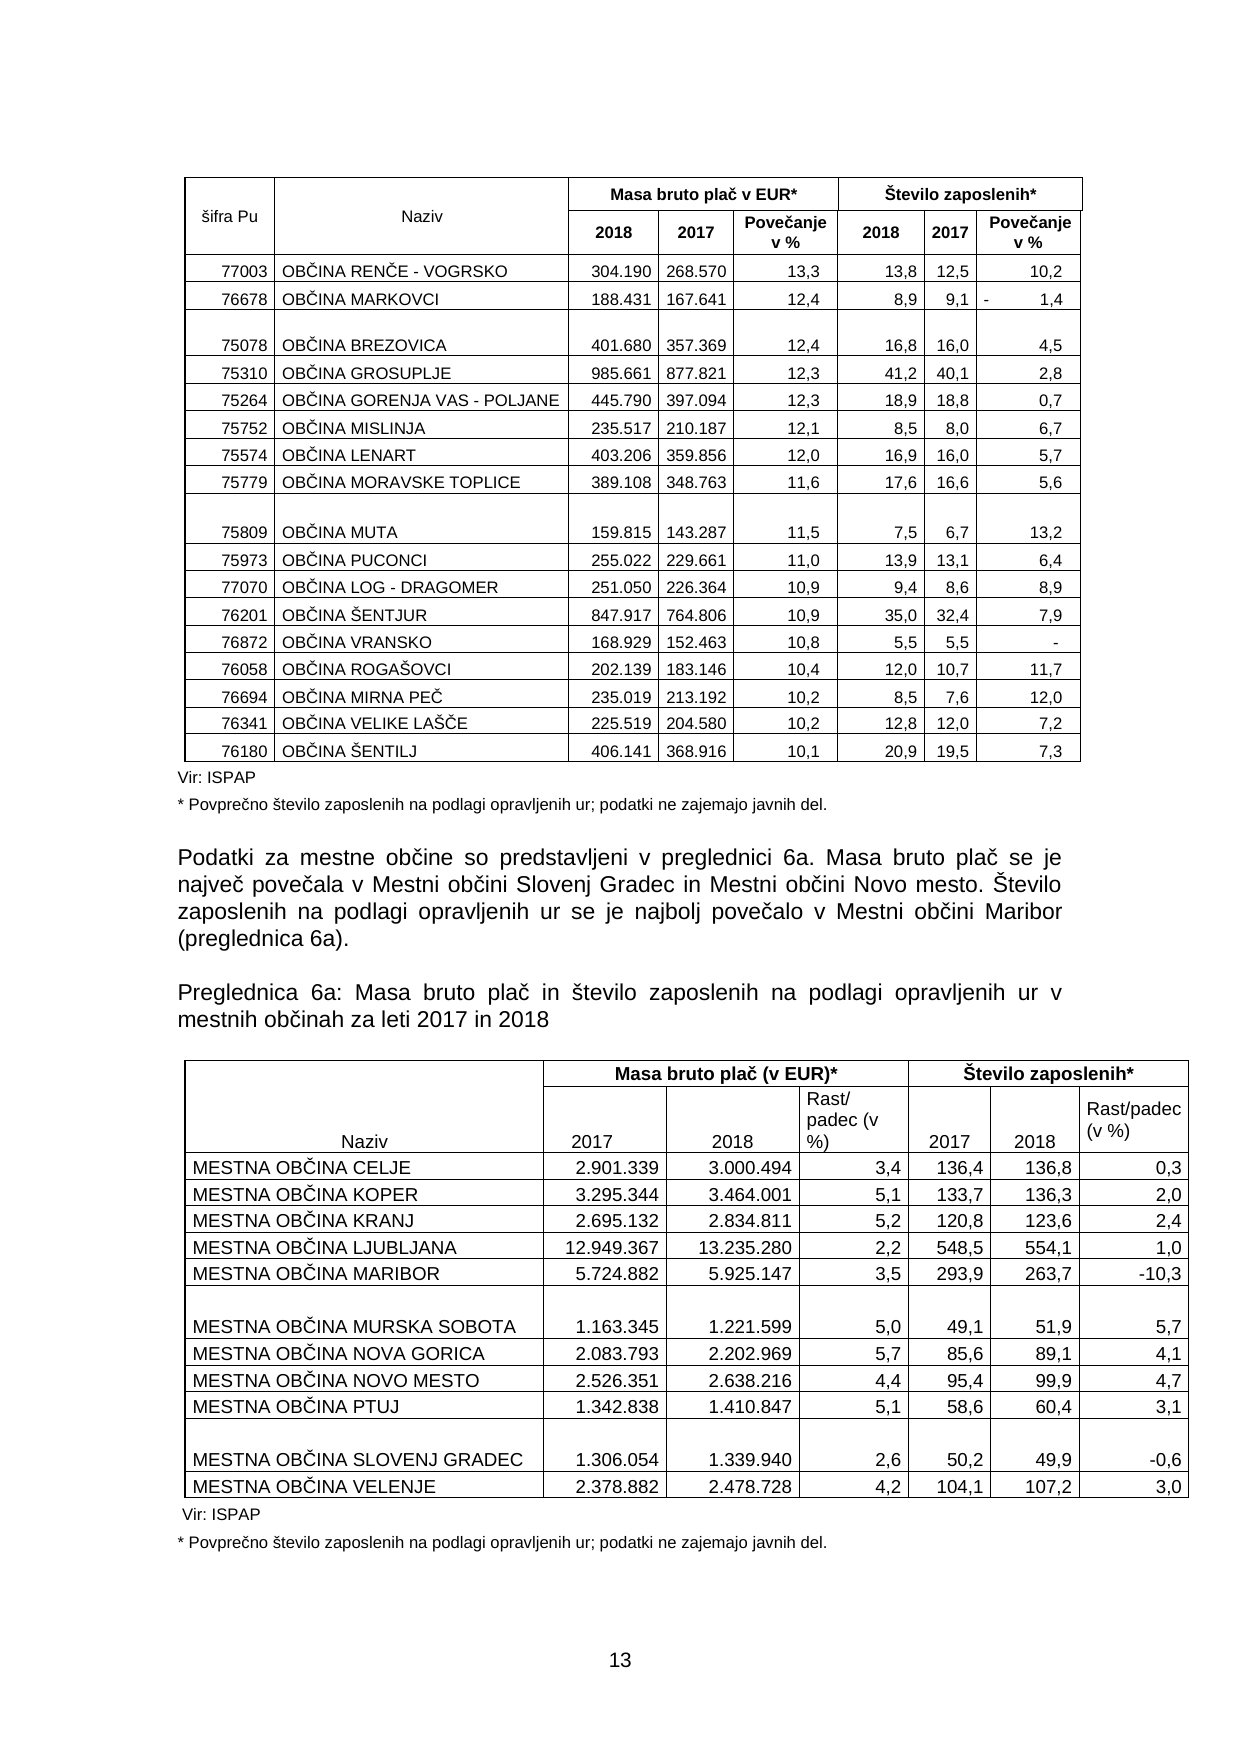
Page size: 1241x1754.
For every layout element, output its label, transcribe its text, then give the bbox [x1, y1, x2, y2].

table_header Naziv [186, 1061, 543, 1152]
table_cell 13.235.280 [667, 1233, 799, 1258]
table_cell 3,5 [800, 1259, 908, 1285]
table_cell 255.022 [569, 544, 658, 570]
table_cell 18,8 [925, 384, 976, 410]
table_cell Povečanje v % [734, 211, 837, 254]
table_cell OBČINA MARKOVCI [275, 282, 568, 308]
table_cell 2018 [569, 211, 658, 254]
table_cell 17,6 [838, 466, 924, 492]
table_cell 877.821 [659, 356, 733, 383]
text * Povprečno število zaposlenih na podlagi opravljenih ur; podatki ne zajemajo javnih del. [177, 1525, 1063, 1552]
table_cell 2017 [544, 1087, 666, 1152]
table_cell 76678 [186, 282, 274, 308]
table_cell OBČINA MORAVSKE TOPLICE [275, 466, 568, 492]
table_cell 9,1 [925, 282, 976, 308]
table_cell 4,7 [1080, 1366, 1188, 1391]
table_cell 5,5 [925, 626, 976, 652]
table_cell 51,9 [991, 1286, 1079, 1338]
table_cell 60,4 [991, 1392, 1079, 1418]
table_cell 5,2 [800, 1206, 908, 1232]
text * Povprečno število zaposlenih na podlagi opravljenih ur; podatki ne zajemajo javnih del. [177, 789, 1063, 816]
table_cell 204.580 [659, 708, 733, 733]
table_cell OBČINA VRANSKO [275, 626, 568, 652]
table_cell 406.141 [569, 734, 658, 761]
table_cell 4,5 [977, 310, 1080, 355]
table_cell 10,2 [734, 680, 837, 707]
table_cell 1,0 [1080, 1233, 1188, 1258]
table_cell Rast/padec (v %) [1080, 1087, 1188, 1152]
table_cell 10,7 [925, 653, 976, 679]
table_cell 40,1 [925, 356, 976, 383]
table_cell 263,7 [991, 1259, 1079, 1285]
table_cell 16,0 [925, 439, 976, 465]
table_cell 13,9 [838, 544, 924, 570]
table_cell OBČINA MUTA [275, 494, 568, 542]
table_cell 152.463 [659, 626, 733, 652]
table_cell 167.641 [659, 282, 733, 308]
table_cell 10,8 [734, 626, 837, 652]
table_cell 5.724.882 [544, 1259, 666, 1285]
table_cell 16,6 [925, 466, 976, 492]
table_cell 2.834.811 [667, 1206, 799, 1232]
table_cell 19,5 [925, 734, 976, 761]
table_cell 1.163.345 [544, 1286, 666, 1338]
table_cell 7,6 [925, 680, 976, 707]
table_cell Rast/padec (v %) [800, 1087, 908, 1152]
table_cell 2017 [909, 1087, 990, 1152]
table_cell 8,6 [925, 571, 976, 597]
table_cell MESTNA OBČINA KOPER [186, 1180, 543, 1205]
table_cell 202.139 [569, 653, 658, 679]
table_cell 12,8 [838, 708, 924, 733]
table_cell 6,4 [977, 544, 1080, 570]
table_cell 75078 [186, 310, 274, 355]
table_cell 13,3 [734, 255, 837, 281]
table_cell 50,2 [909, 1419, 990, 1471]
table_cell 5,1 [800, 1180, 908, 1205]
table_cell 133,7 [909, 1180, 990, 1205]
table_cell 7,5 [838, 494, 924, 542]
table_cell 11,0 [734, 544, 837, 570]
table_cell 2,2 [800, 1233, 908, 1258]
table_cell 847.917 [569, 598, 658, 624]
table_cell 136,3 [991, 1180, 1079, 1205]
table_cell MESTNA OBČINA LJUBLJANA [186, 1233, 543, 1258]
table_cell 159.815 [569, 494, 658, 542]
table_cell 397.094 [659, 384, 733, 410]
table_cell 1.221.599 [667, 1286, 799, 1338]
table_cell 5,7 [977, 439, 1080, 465]
table_cell 985.661 [569, 356, 658, 383]
table_cell 7,9 [977, 598, 1080, 624]
table_cell OBČINA ŠENTILJ [275, 734, 568, 761]
table_cell OBČINA BREZOVICA [275, 310, 568, 355]
table_cell 12.949.367 [544, 1233, 666, 1258]
table_cell 10,2 [977, 255, 1080, 281]
table_cell 2.202.969 [667, 1339, 799, 1364]
table_cell 18,9 [838, 384, 924, 410]
table_cell OBČINA LENART [275, 439, 568, 465]
table_cell 5,0 [800, 1286, 908, 1338]
table_cell 1.306.054 [544, 1419, 666, 1471]
table_cell 2017 [925, 211, 976, 254]
table_cell 188.431 [569, 282, 658, 308]
table_cell 12,0 [838, 653, 924, 679]
table_cell 357.369 [659, 310, 733, 355]
table_cell OBČINA VELIKE LAŠČE [275, 708, 568, 733]
table_cell 75574 [186, 439, 274, 465]
table_cell 3,0 [1080, 1472, 1188, 1497]
table_cell 58,6 [909, 1392, 990, 1418]
table_cell 123,6 [991, 1206, 1079, 1232]
table_cell 104,1 [909, 1472, 990, 1497]
table_header Masa bruto plač v EUR* [569, 178, 838, 210]
table_cell MESTNA OBČINA MURSKA SOBOTA [186, 1286, 543, 1338]
table_cell OBČINA ŠENTJUR [275, 598, 568, 624]
table_cell OBČINA MIRNA PEČ [275, 680, 568, 707]
table_cell 10,4 [734, 653, 837, 679]
table_cell 16,0 [925, 310, 976, 355]
table_cell 10,2 [734, 708, 837, 733]
text Podatki za mestne občine so predstavljeni v preglednici 6a. Masa bruto plač se je največ povečala v Mestni občini Slovenj Gradec in Mestni občini Novo mesto. Število zaposlenih na podlagi opravljenih ur se je najbolj povečalo v Mestni občini Maribor (preglednica 6a). [177, 843, 1063, 951]
table_cell 548,5 [909, 1233, 990, 1258]
table_cell 368.916 [659, 734, 733, 761]
table_cell 16,8 [838, 310, 924, 355]
table_cell 226.364 [659, 571, 733, 597]
table_cell 554,1 [991, 1233, 1079, 1258]
table_cell 12,5 [925, 255, 976, 281]
table_cell 143.287 [659, 494, 733, 542]
table_cell 1.410.847 [667, 1392, 799, 1418]
table_cell 2018 [667, 1087, 799, 1152]
table_cell 76872 [186, 626, 274, 652]
table_cell 12,3 [734, 384, 837, 410]
table_cell 229.661 [659, 544, 733, 570]
table_cell OBČINA ROGAŠOVCI [275, 653, 568, 679]
table_cell 7,2 [977, 708, 1080, 733]
table_cell 764.806 [659, 598, 733, 624]
table_cell 2.901.339 [544, 1153, 666, 1178]
table_cell 5.925.147 [667, 1259, 799, 1285]
table_cell 16,9 [838, 439, 924, 465]
table_cell 76694 [186, 680, 274, 707]
table_cell 268.570 [659, 255, 733, 281]
table_cell 348.763 [659, 466, 733, 492]
table_cell 8,5 [838, 411, 924, 438]
table_cell 107,2 [991, 1472, 1079, 1497]
table_cell 304.190 [569, 255, 658, 281]
table_cell 251.050 [569, 571, 658, 597]
table_cell 13,8 [838, 255, 924, 281]
table_cell 210.187 [659, 411, 733, 438]
table_cell OBČINA LOG - DRAGOMER [275, 571, 568, 597]
table_cell 235.517 [569, 411, 658, 438]
table_cell 32,4 [925, 598, 976, 624]
table_cell 136,4 [909, 1153, 990, 1178]
table_cell 75310 [186, 356, 274, 383]
table_cell 75809 [186, 494, 274, 542]
table_cell Povečanje v % [977, 211, 1080, 254]
table_cell 75752 [186, 411, 274, 438]
table_cell 403.206 [569, 439, 658, 465]
table_cell 4,1 [1080, 1339, 1188, 1364]
table_cell 2.378.882 [544, 1472, 666, 1497]
table_cell 10,9 [734, 598, 837, 624]
table_cell 213.192 [659, 680, 733, 707]
table_cell 5,7 [1080, 1286, 1188, 1338]
table_cell 136,8 [991, 1153, 1079, 1178]
table_cell 5,1 [800, 1392, 908, 1418]
table_cell 12,4 [734, 282, 837, 308]
table_cell - [977, 626, 1080, 652]
table_cell 2,8 [977, 356, 1080, 383]
table_cell 76180 [186, 734, 274, 761]
table_cell 75973 [186, 544, 274, 570]
table_cell 445.790 [569, 384, 658, 410]
table_cell 2018 [838, 211, 924, 254]
table_cell 4,2 [800, 1472, 908, 1497]
table_cell 77003 [186, 255, 274, 281]
table_cell OBČINA MISLINJA [275, 411, 568, 438]
text Preglednica 6a: Masa bruto plač in število zaposlenih na podlagi opravljenih ur v mestnih občinah za leti 2017 in 2018 [177, 978, 1063, 1033]
table_header Naziv [275, 178, 568, 254]
table_header Masa bruto plač (v EUR)* [544, 1061, 908, 1086]
table_cell 49,1 [909, 1286, 990, 1338]
table_cell MESTNA OBČINA PTUJ [186, 1392, 543, 1418]
table_cell 5,6 [977, 466, 1080, 492]
table_cell 11,6 [734, 466, 837, 492]
table_cell 5,7 [800, 1339, 908, 1364]
table_header Število zaposlenih* [909, 1061, 1188, 1086]
table_header šifra Pu [186, 178, 274, 254]
table_cell 235.019 [569, 680, 658, 707]
table_cell 120,8 [909, 1206, 990, 1232]
table_cell 75264 [186, 384, 274, 410]
table_cell 0,7 [977, 384, 1080, 410]
table_cell 13,2 [977, 494, 1080, 542]
table_cell 2.478.728 [667, 1472, 799, 1497]
table_cell 6,7 [925, 494, 976, 542]
table_cell 2.526.351 [544, 1366, 666, 1391]
table_cell 359.856 [659, 439, 733, 465]
table_cell 2.083.793 [544, 1339, 666, 1364]
table_cell OBČINA GORENJA VAS - POLJANE [275, 384, 568, 410]
table_cell 10,1 [734, 734, 837, 761]
table_cell MESTNA OBČINA KRANJ [186, 1206, 543, 1232]
table_cell 76341 [186, 708, 274, 733]
table_cell 2017 [659, 211, 733, 254]
table_cell 8,5 [838, 680, 924, 707]
table_cell 12,4 [734, 310, 837, 355]
table_cell 13,1 [925, 544, 976, 570]
table_cell OBČINA GROSUPLJE [275, 356, 568, 383]
table_cell 8,9 [838, 282, 924, 308]
table_cell 225.519 [569, 708, 658, 733]
table_cell 12,3 [734, 356, 837, 383]
table_cell 7,3 [977, 734, 1080, 761]
table_cell 5,5 [838, 626, 924, 652]
table_cell 12,1 [734, 411, 837, 438]
table_cell 76201 [186, 598, 274, 624]
table_cell 8,0 [925, 411, 976, 438]
table_cell 11,5 [734, 494, 837, 542]
table_cell MESTNA OBČINA VELENJE [186, 1472, 543, 1497]
table_cell MESTNA OBČINA SLOVENJ GRADEC [186, 1419, 543, 1471]
table_cell 2.638.216 [667, 1366, 799, 1391]
table_cell 8,9 [977, 571, 1080, 597]
table_cell 9,4 [838, 571, 924, 597]
table_cell 20,9 [838, 734, 924, 761]
table_cell 99,9 [991, 1366, 1079, 1391]
table_cell 12,0 [977, 680, 1080, 707]
table_header Število zaposlenih* [839, 178, 1082, 210]
table_cell 0,3 [1080, 1153, 1188, 1178]
table_cell 11,7 [977, 653, 1080, 679]
table_cell MESTNA OBČINA MARIBOR [186, 1259, 543, 1285]
table_cell 41,2 [838, 356, 924, 383]
table_cell - 1,4 [977, 282, 1080, 308]
table_cell 2.695.132 [544, 1206, 666, 1232]
table_cell 49,9 [991, 1419, 1079, 1471]
table_cell MESTNA OBČINA CELJE [186, 1153, 543, 1178]
table_cell 6,7 [977, 411, 1080, 438]
table_cell 95,4 [909, 1366, 990, 1391]
table_cell 1.342.838 [544, 1392, 666, 1418]
table_cell OBČINA RENČE - VOGRSKO [275, 255, 568, 281]
table_cell 12,0 [734, 439, 837, 465]
table_cell 293,9 [909, 1259, 990, 1285]
table_cell 4,4 [800, 1366, 908, 1391]
table_cell 401.680 [569, 310, 658, 355]
table_cell 12,0 [925, 708, 976, 733]
table_cell 3.464.001 [667, 1180, 799, 1205]
table_cell 75779 [186, 466, 274, 492]
table_cell -0,6 [1080, 1419, 1188, 1471]
table_cell 76058 [186, 653, 274, 679]
table_cell 89,1 [991, 1339, 1079, 1364]
table_cell 77070 [186, 571, 274, 597]
table_cell 3.295.344 [544, 1180, 666, 1205]
table_cell 2018 [991, 1087, 1079, 1152]
table_cell 2,4 [1080, 1206, 1188, 1232]
table_cell 183.146 [659, 653, 733, 679]
table_cell OBČINA PUCONCI [275, 544, 568, 570]
table_cell 2,0 [1080, 1180, 1188, 1205]
table_cell 389.108 [569, 466, 658, 492]
table_cell 3.000.494 [667, 1153, 799, 1178]
table_cell 3,1 [1080, 1392, 1188, 1418]
table_cell -10,3 [1080, 1259, 1188, 1285]
table_cell 168.929 [569, 626, 658, 652]
text Vir: ISPAP [177, 1498, 1063, 1525]
table_cell MESTNA OBČINA NOVA GORICA [186, 1339, 543, 1364]
table_cell 10,9 [734, 571, 837, 597]
table_cell 1.339.940 [667, 1419, 799, 1471]
table_cell 2,6 [800, 1419, 908, 1471]
table_cell MESTNA OBČINA NOVO MESTO [186, 1366, 543, 1391]
text Vir: ISPAP [177, 762, 1063, 789]
table_cell 85,6 [909, 1339, 990, 1364]
table_cell 35,0 [838, 598, 924, 624]
table_cell 3,4 [800, 1153, 908, 1178]
